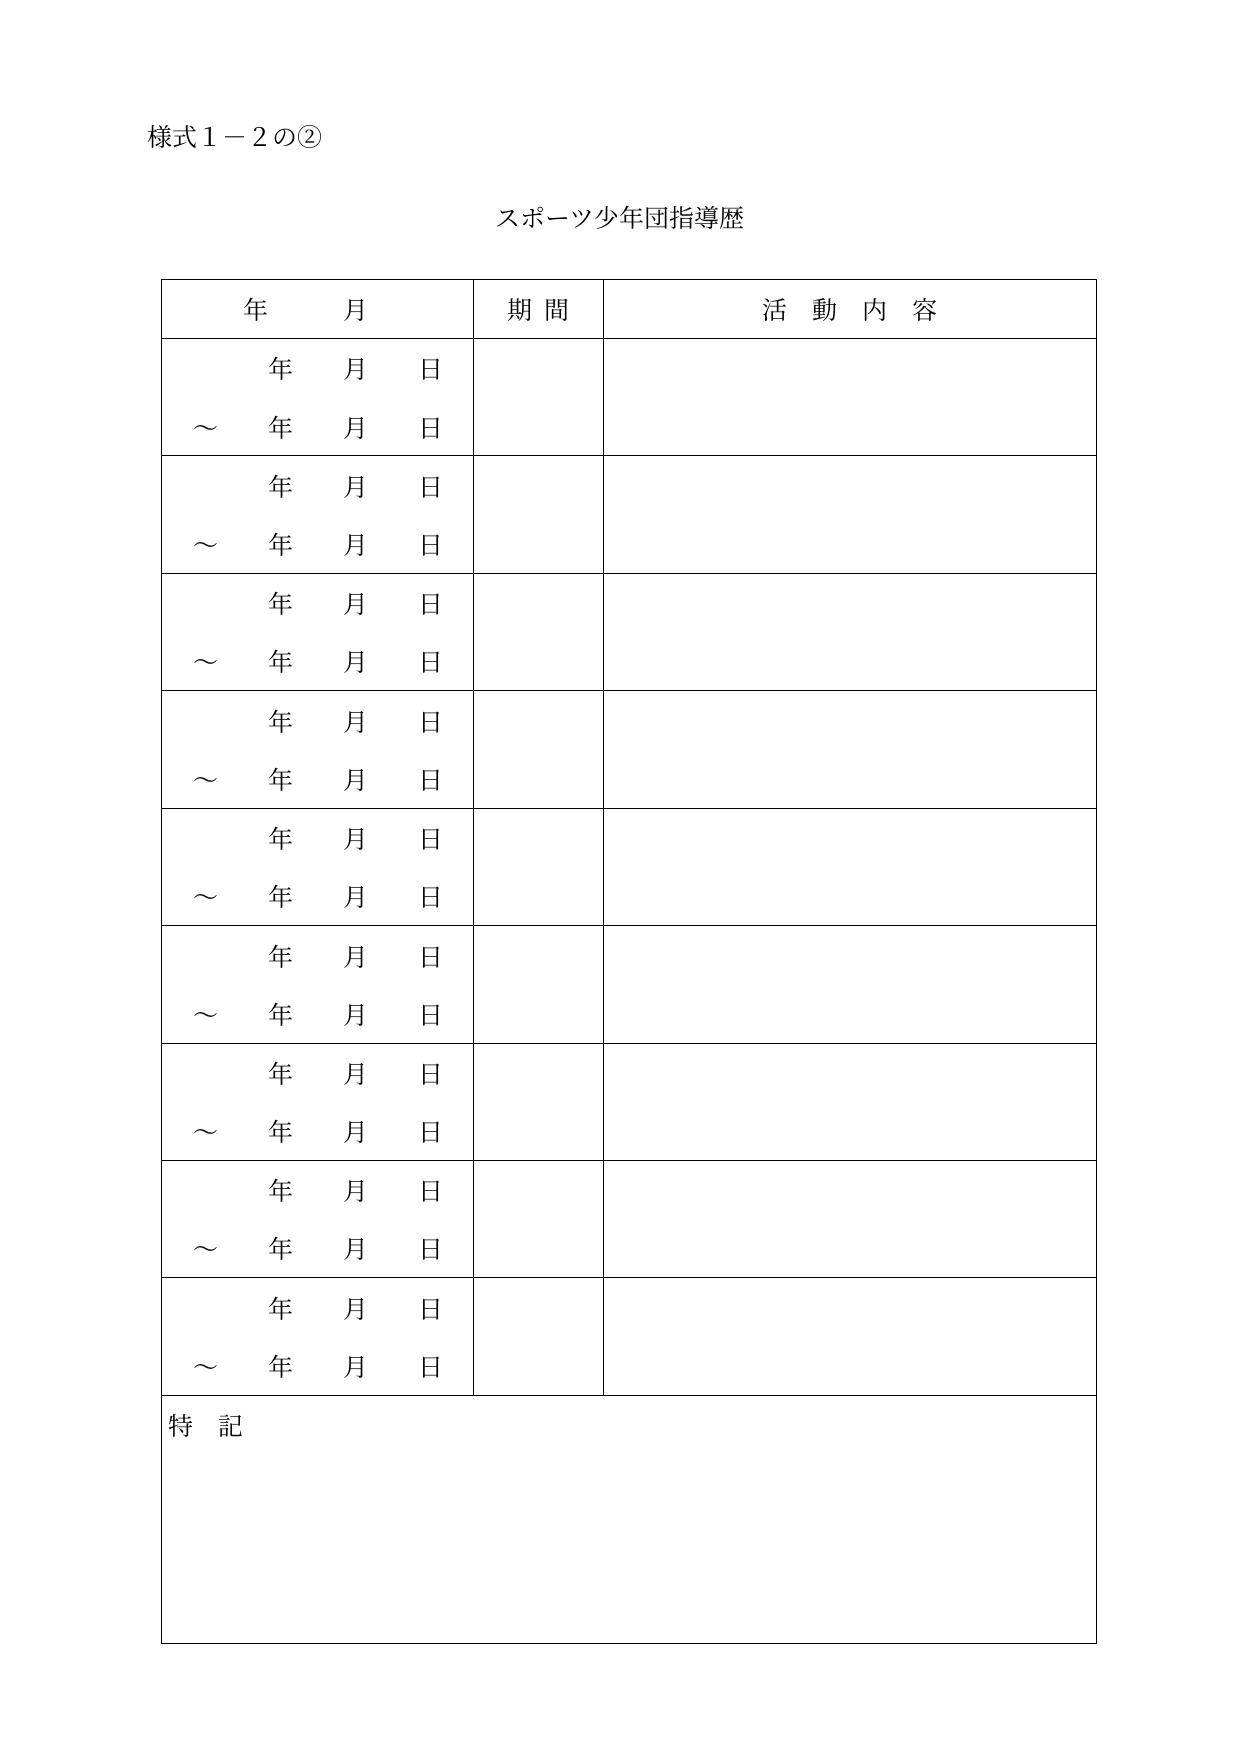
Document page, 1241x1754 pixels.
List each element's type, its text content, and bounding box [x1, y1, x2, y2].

table_cell 年 月 日 ～ 年 月 日 [162, 691, 473, 808]
table_cell 年 月 日 ～ 年 月 日 [162, 926, 473, 1042]
table_cell 年 月 日 ～ 年 月 日 [162, 1044, 473, 1160]
table_cell [474, 456, 603, 573]
table_cell [474, 926, 603, 1042]
table_cell [604, 1044, 1096, 1160]
table_cell [604, 456, 1096, 573]
table_cell [604, 691, 1096, 808]
table_cell [474, 1044, 603, 1160]
table_cell [604, 926, 1096, 1042]
table_cell [604, 339, 1096, 455]
table_cell 年 月 日 ～ 年 月 日 [162, 339, 473, 455]
table_cell 年 月 日 ～ 年 月 日 [162, 1278, 473, 1394]
table_cell 年 月 日 ～ 年 月 日 [162, 574, 473, 690]
text 様式１－２の② [148, 118, 1092, 154]
table_cell [474, 691, 603, 808]
text スポーツ少年団指導歴 [148, 198, 1092, 234]
table_cell [604, 809, 1096, 925]
table_cell 年 月 日 ～ 年 月 日 [162, 1161, 473, 1277]
table_cell [604, 574, 1096, 690]
table_header 期 間 [474, 280, 603, 338]
table_cell [474, 1278, 603, 1394]
table_cell [474, 809, 603, 925]
table_cell [604, 1161, 1096, 1277]
table_cell [604, 1278, 1096, 1394]
table_header 年 月 [162, 280, 473, 338]
table_header 活 動 内 容 [604, 280, 1096, 338]
table_cell [474, 339, 603, 455]
table_cell 特 記 [162, 1396, 1096, 1642]
table_cell 年 月 日 ～ 年 月 日 [162, 456, 473, 573]
table_cell [474, 1161, 603, 1277]
table_cell [474, 574, 603, 690]
table_cell 年 月 日 ～ 年 月 日 [162, 809, 473, 925]
